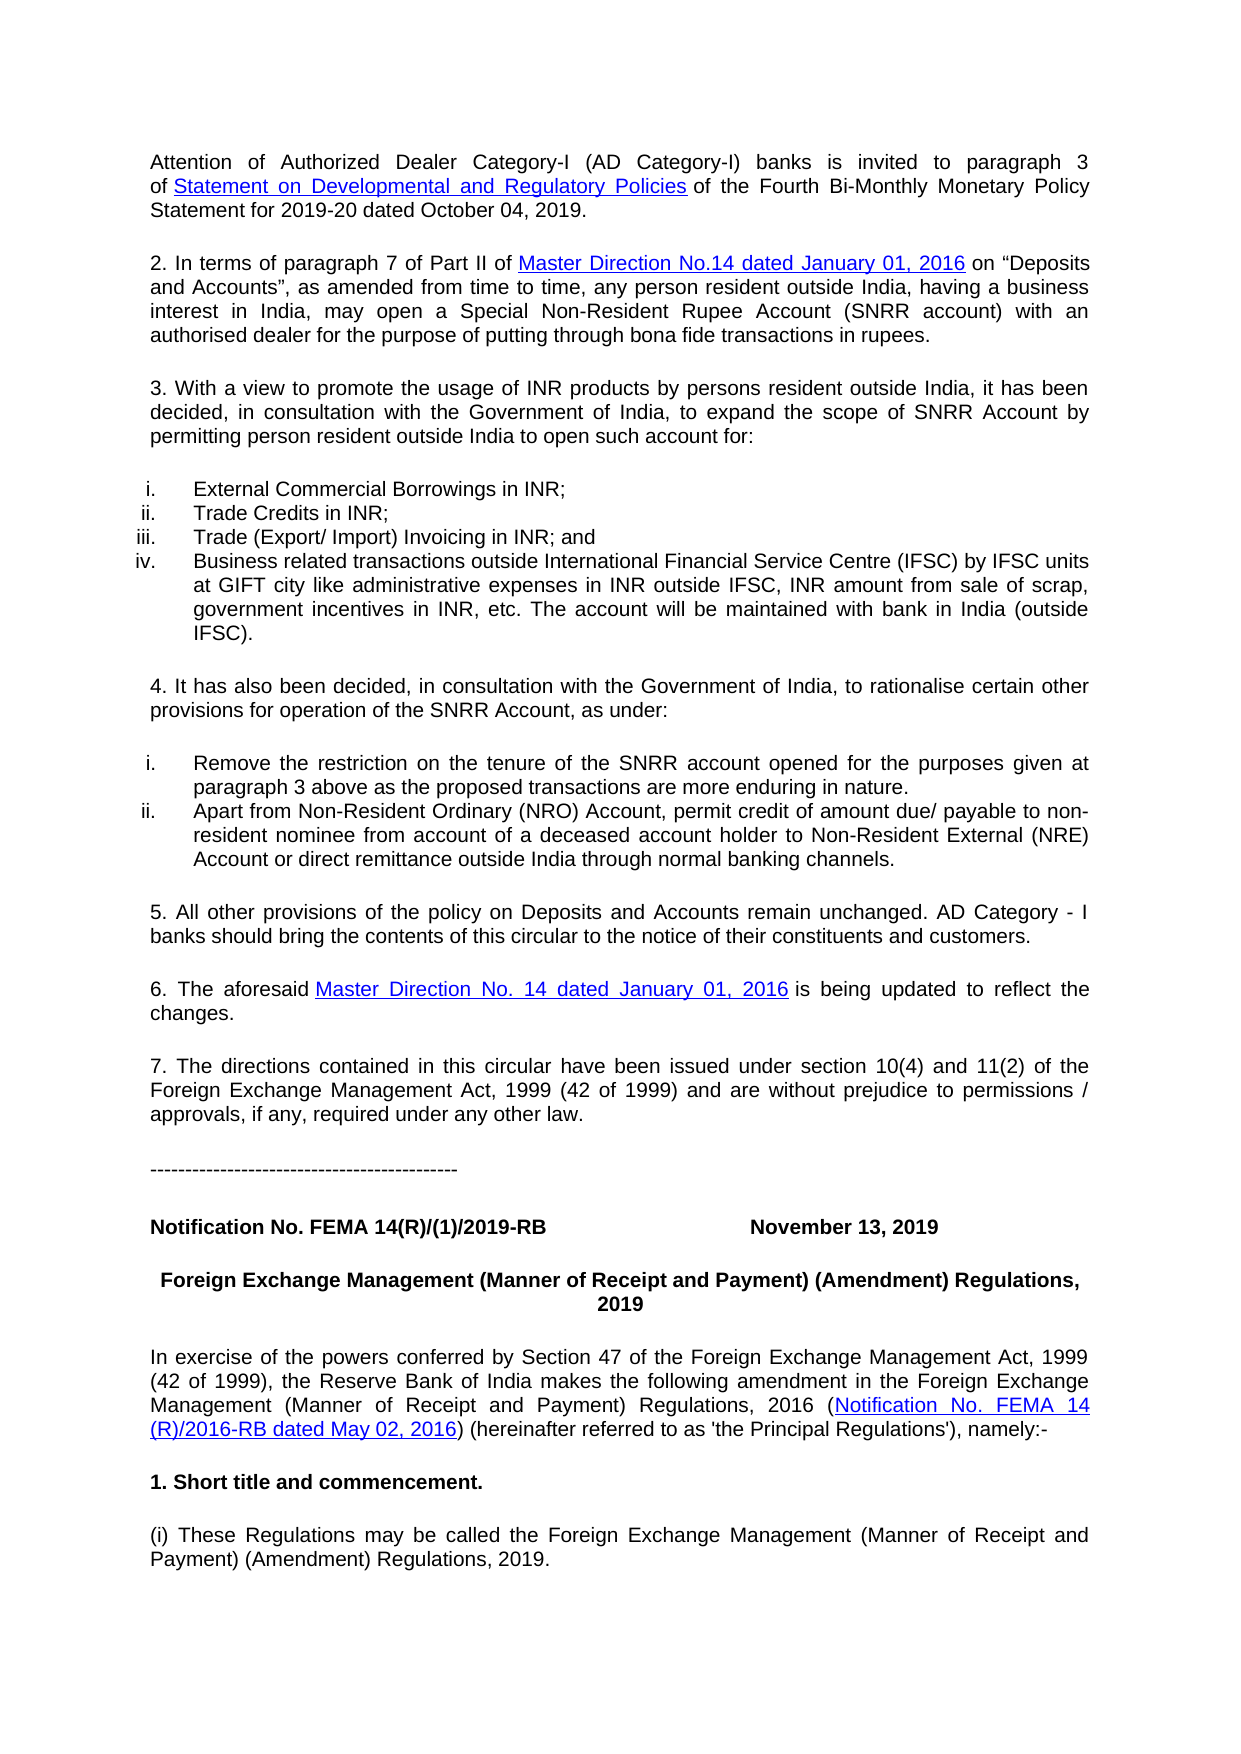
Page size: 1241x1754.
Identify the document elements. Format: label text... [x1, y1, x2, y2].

text Foreign Exchange Management (Manner of Receipt and Payment) (Amendment) Regulations, 2019 [150, 1268, 1090, 1316]
text 1. Short title and commencement. [150, 1470, 1090, 1494]
list External Commercial Borrowings in INR; [156, 477, 1090, 501]
text Notification No. FEMA 14(R)/(1)/2019-RB November 13, 2019 [150, 1214, 1090, 1238]
list Remove the restriction on the tenure of the SNRR account opened for the purposes given at paragraph 3 above as the proposed transactions are more enduring in nature. [156, 751, 1090, 799]
list Business related transactions outside International Financial Service Centre (IFSC) by IFSC units at GIFT city like administrative expenses in INR outside IFSC, INR amount from sale of scrap, government incentives in INR, etc. The account will be maintained with bank in India (outside IFSC). [156, 549, 1090, 645]
text Attention of Authorized Dealer Category-I (AD Category-I) banks is invited to paragraph 3 of Statement on Developmental and Regulatory Policies of the Fourth Bi-Monthly Monetary Policy Statement for 2019-20 dated October 04, 2019. [150, 150, 1090, 222]
text 5. All other provisions of the policy on Deposits and Accounts remain unchanged. AD Category - I banks should bring the contents of this circular to the notice of their constituents and customers. [150, 900, 1090, 948]
text 4. It has also been decided, in consultation with the Government of India, to rationalise certain other provisions for operation of the SNRR Account, as under: [150, 674, 1090, 722]
text 2. In terms of paragraph 7 of Part II of Master Direction No.14 dated January 01, 2016 on “Deposits and Accounts”, as amended from time to time, any person resident outside India, having a business interest in India, may open a Special Non-Resident Rupee Account (SNRR account) with an authorised dealer for the purpose of putting through bona fide transactions in rupees. [150, 251, 1090, 347]
text -------------------------------------------- [150, 1155, 1090, 1183]
text 3. With a view to promote the usage of INR products by persons resident outside India, it has been decided, in consultation with the Government of India, to expand the scope of SNRR Account by permitting person resident outside India to open such account for: [150, 376, 1090, 448]
list Trade Credits in INR; [156, 501, 1090, 525]
list Apart from Non-Resident Ordinary (NRO) Account, permit credit of amount due/ payable to non-resident nominee from account of a deceased account holder to Non-Resident External (NRE) Account or direct remittance outside India through normal banking channels. [156, 799, 1090, 871]
text In exercise of the powers conferred by Section 47 of the Foreign Exchange Management Act, 1999 (42 of 1999), the Reserve Bank of India makes the following amendment in the Foreign Exchange Management (Manner of Receipt and Payment) Regulations, 2016 (Notification No. FEMA 14 (R)/2016-RB dated May 02, 2016) (hereinafter referred to as 'the Principal Regulations'), namely:- [150, 1345, 1090, 1441]
text (i) These Regulations may be called the Foreign Exchange Management (Manner of Receipt and Payment) (Amendment) Regulations, 2019. [150, 1523, 1090, 1571]
list Trade (Export/ Import) Invoicing in INR; and [156, 525, 1090, 549]
text 7. The directions contained in this circular have been issued under section 10(4) and 11(2) of the Foreign Exchange Management Act, 1999 (42 of 1999) and are without prejudice to permissions / approvals, if any, required under any other law. [150, 1054, 1090, 1126]
text 6. The aforesaid Master Direction No. 14 dated January 01, 2016 is being updated to reflect the changes. [150, 977, 1090, 1025]
